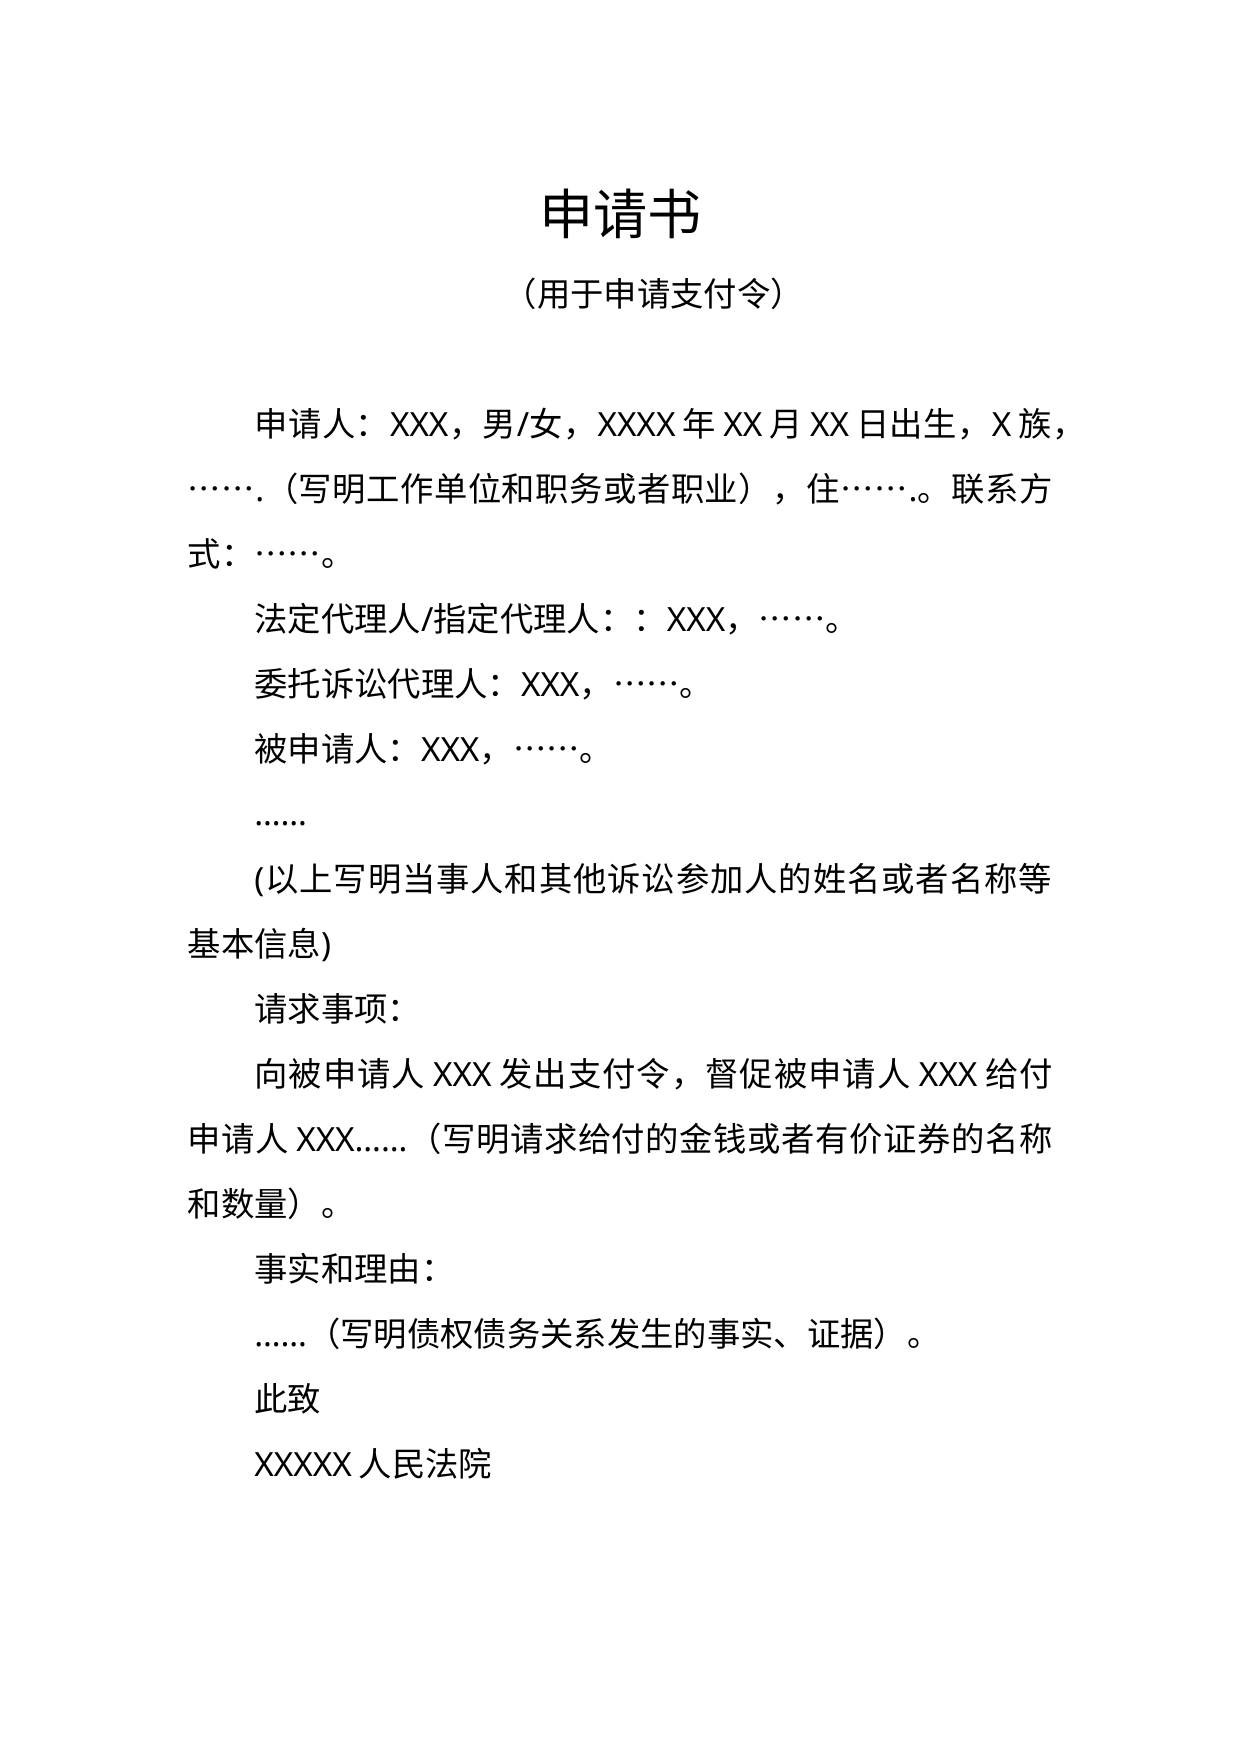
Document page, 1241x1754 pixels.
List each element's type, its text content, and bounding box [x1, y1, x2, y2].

text …… [187, 779, 1053, 844]
text 申请书 [187, 162, 1053, 259]
text 此致 [187, 1364, 1053, 1429]
text 请求事项： [187, 974, 1053, 1039]
text 被申请人：XXX，……。 [187, 714, 1053, 779]
text 事实和理由： [187, 1234, 1053, 1299]
text 申请人：XXX，男/女，XXXX年XX月XX日出生，X族，…….（写明工作单位和职务或者职业），住…….。联系方式：……。 [187, 389, 1053, 584]
text (以上写明当事人和其他诉讼参加人的姓名或者名称等基本信息) [187, 844, 1053, 974]
text 向被申请人XXX发出支付令，督促被申请人XXX给付申请人XXX……（写明请求给付的金钱或者有价证券的名称和数量）。 [187, 1039, 1053, 1234]
text 法定代理人/指定代理人：：XXX，……。 [187, 584, 1053, 649]
text XXXXX人民法院 [187, 1429, 1053, 1494]
text ……（写明债权债务关系发生的事实、证据）。 [187, 1299, 1053, 1364]
text 委托诉讼代理人：XXX，……。 [187, 649, 1053, 714]
text （用于申请支付令） [187, 259, 1053, 324]
